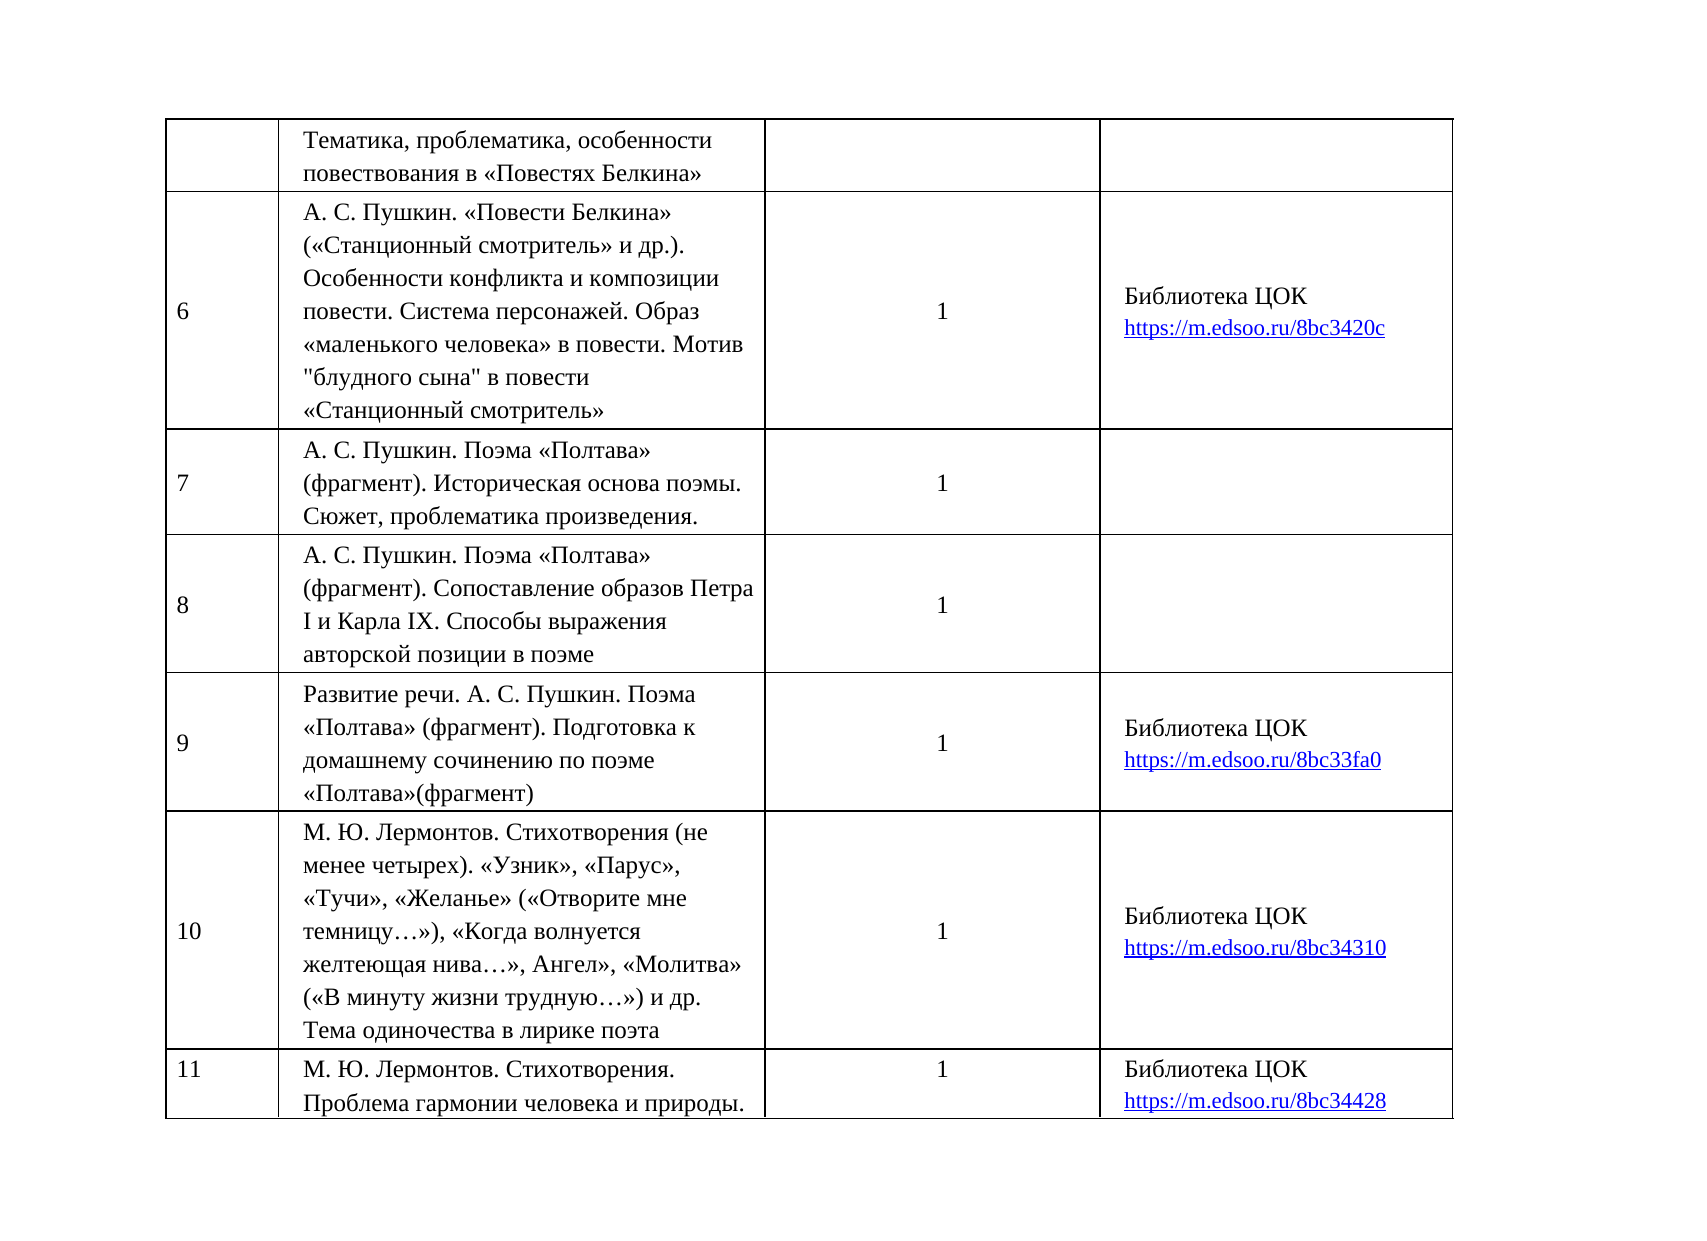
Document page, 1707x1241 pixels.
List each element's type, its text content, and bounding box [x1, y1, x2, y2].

table_cell 8 [167, 535, 278, 672]
table_cell 9 [167, 673, 278, 810]
table_cell 6 [167, 192, 278, 428]
table_cell 1 [766, 430, 1099, 533]
table_cell А. С. Пушкин. Поэма «Полтава» (фрагмент). Сопоставление образов Петра I и Карла IX. Способы выражения авторской позиции в поэме [279, 535, 764, 672]
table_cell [1101, 1050, 1452, 1117]
table_cell 1 [766, 812, 1099, 1048]
table_cell 11 [167, 1050, 278, 1117]
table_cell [1101, 120, 1452, 191]
table_cell Библиотека ЦОК https://m.edsoo.ru/8bc3420c [1101, 192, 1452, 428]
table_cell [279, 1050, 764, 1117]
table_cell 10 [167, 812, 278, 1048]
table_cell 1 [766, 120, 1099, 191]
table_cell А. С. Пушкин. «Повести Белкина» («Станционный смотритель» и др.). Особенности конфликта и композиции повести. Система персонажей. Образ «маленького человека» в повести. Мотив "блудного сына" в повести «Станционный смотритель» [279, 192, 764, 428]
table_cell 1 [766, 673, 1099, 810]
table_cell 7 [167, 430, 278, 533]
table_cell А. С. Пушкин. Поэма «Полтава» (фрагмент). Историческая основа поэмы. Сюжет, проблематика произведения. [279, 430, 764, 533]
table_cell 1 [766, 535, 1099, 672]
table_cell Развитие речи. А. С. Пушкин. Поэма «Полтава» (фрагмент). Подготовка к домашнему сочинению по поэме «Полтава»(фрагмент) [279, 673, 764, 810]
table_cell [279, 120, 764, 191]
table_cell [1101, 535, 1452, 672]
table_cell 1 [766, 192, 1099, 428]
table_cell М. Ю. Лермонтов. Стихотворения (не менее четырех). «Узник», «Парус», «Тучи», «Желанье» («Отворите мне темницу…»), «Когда волнуется желтеющая нива…», Ангел», «Молитва» («В минуту жизни трудную…») и др. Тема одиночества в лирике поэта [279, 812, 764, 1048]
table_cell 1 [766, 1050, 1099, 1117]
table_cell [1101, 430, 1452, 533]
table_cell 5 [167, 120, 278, 191]
table_cell Библиотека ЦОК https://m.edsoo.ru/8bc34310 [1101, 812, 1452, 1048]
table_cell Библиотека ЦОК https://m.edsoo.ru/8bc33fa0 [1101, 673, 1452, 810]
